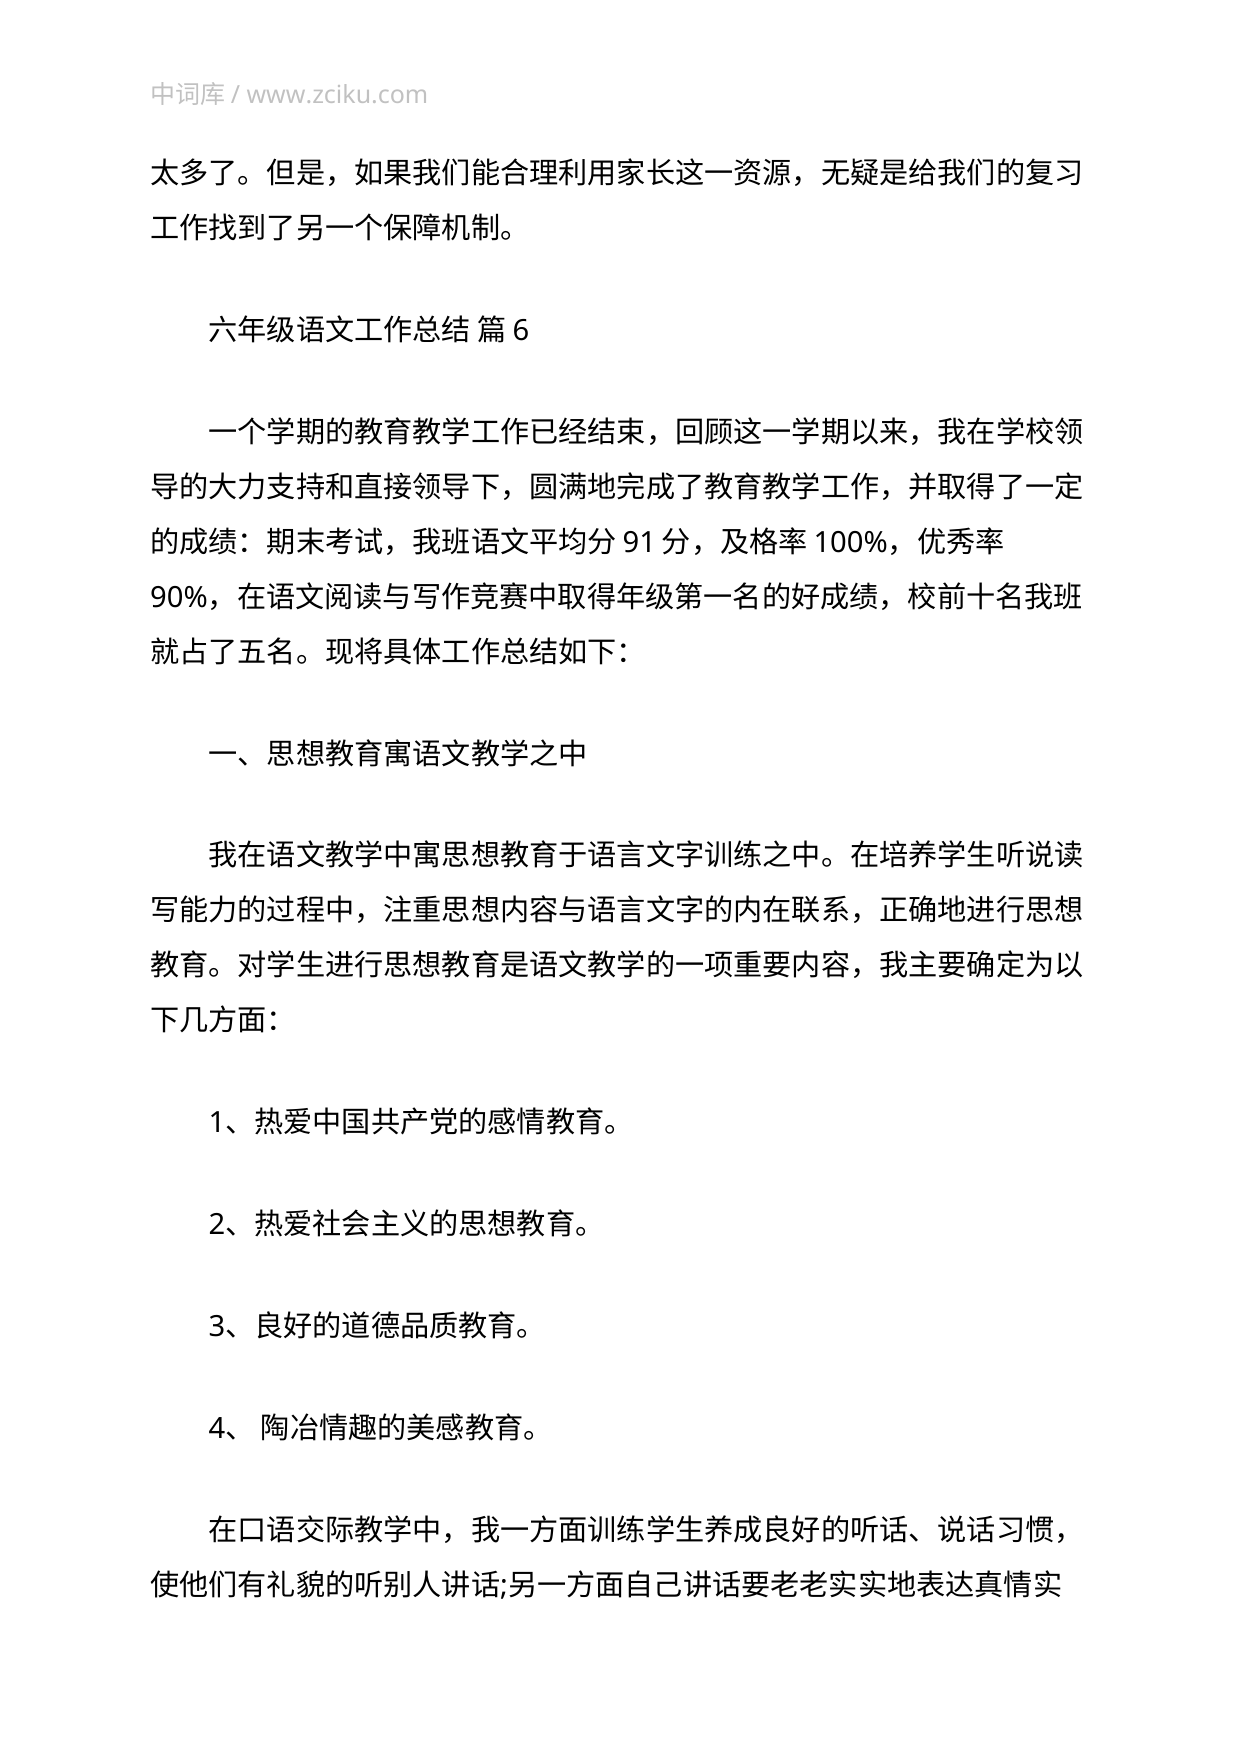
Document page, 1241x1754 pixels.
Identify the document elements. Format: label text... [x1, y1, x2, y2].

text 3、良好的道德品质教育。 [150, 1302, 1090, 1345]
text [150, 1506, 1090, 1604]
text 一个学期的教育教学工作已经结束，回顾这一学期以来，我在学校领导的大力支持和直接领导下，圆满地完成了教育教学工作，并取得了一定的成绩：期末考试，我班语文平均分91分，及格率100%，优秀率90%，在语文阅读与写作竞赛中取得年级第一名的好成绩，校前十名我班就占了五名。现将具体工作总结如下： [150, 409, 1090, 671]
text 六年级语文工作总结 篇6 [150, 307, 1090, 349]
text 我在语文教学中寓思想教育于语言文字训练之中。在培养学生听说读写能力的过程中，注重思想内容与语言文字的内在联系，正确地进行思想教育。对学生进行思想教育是语文教学的一项重要内容，我主要确定为以下几方面： [150, 832, 1090, 1039]
text 1、热爱中国共产党的感情教育。 [150, 1098, 1090, 1141]
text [150, 150, 1090, 247]
text 2、热爱社会主义的思想教育。 [150, 1200, 1090, 1243]
text 4、 陶冶情趣的美感教育。 [150, 1404, 1090, 1447]
text 一、思想教育寓语文教学之中 [150, 730, 1090, 772]
